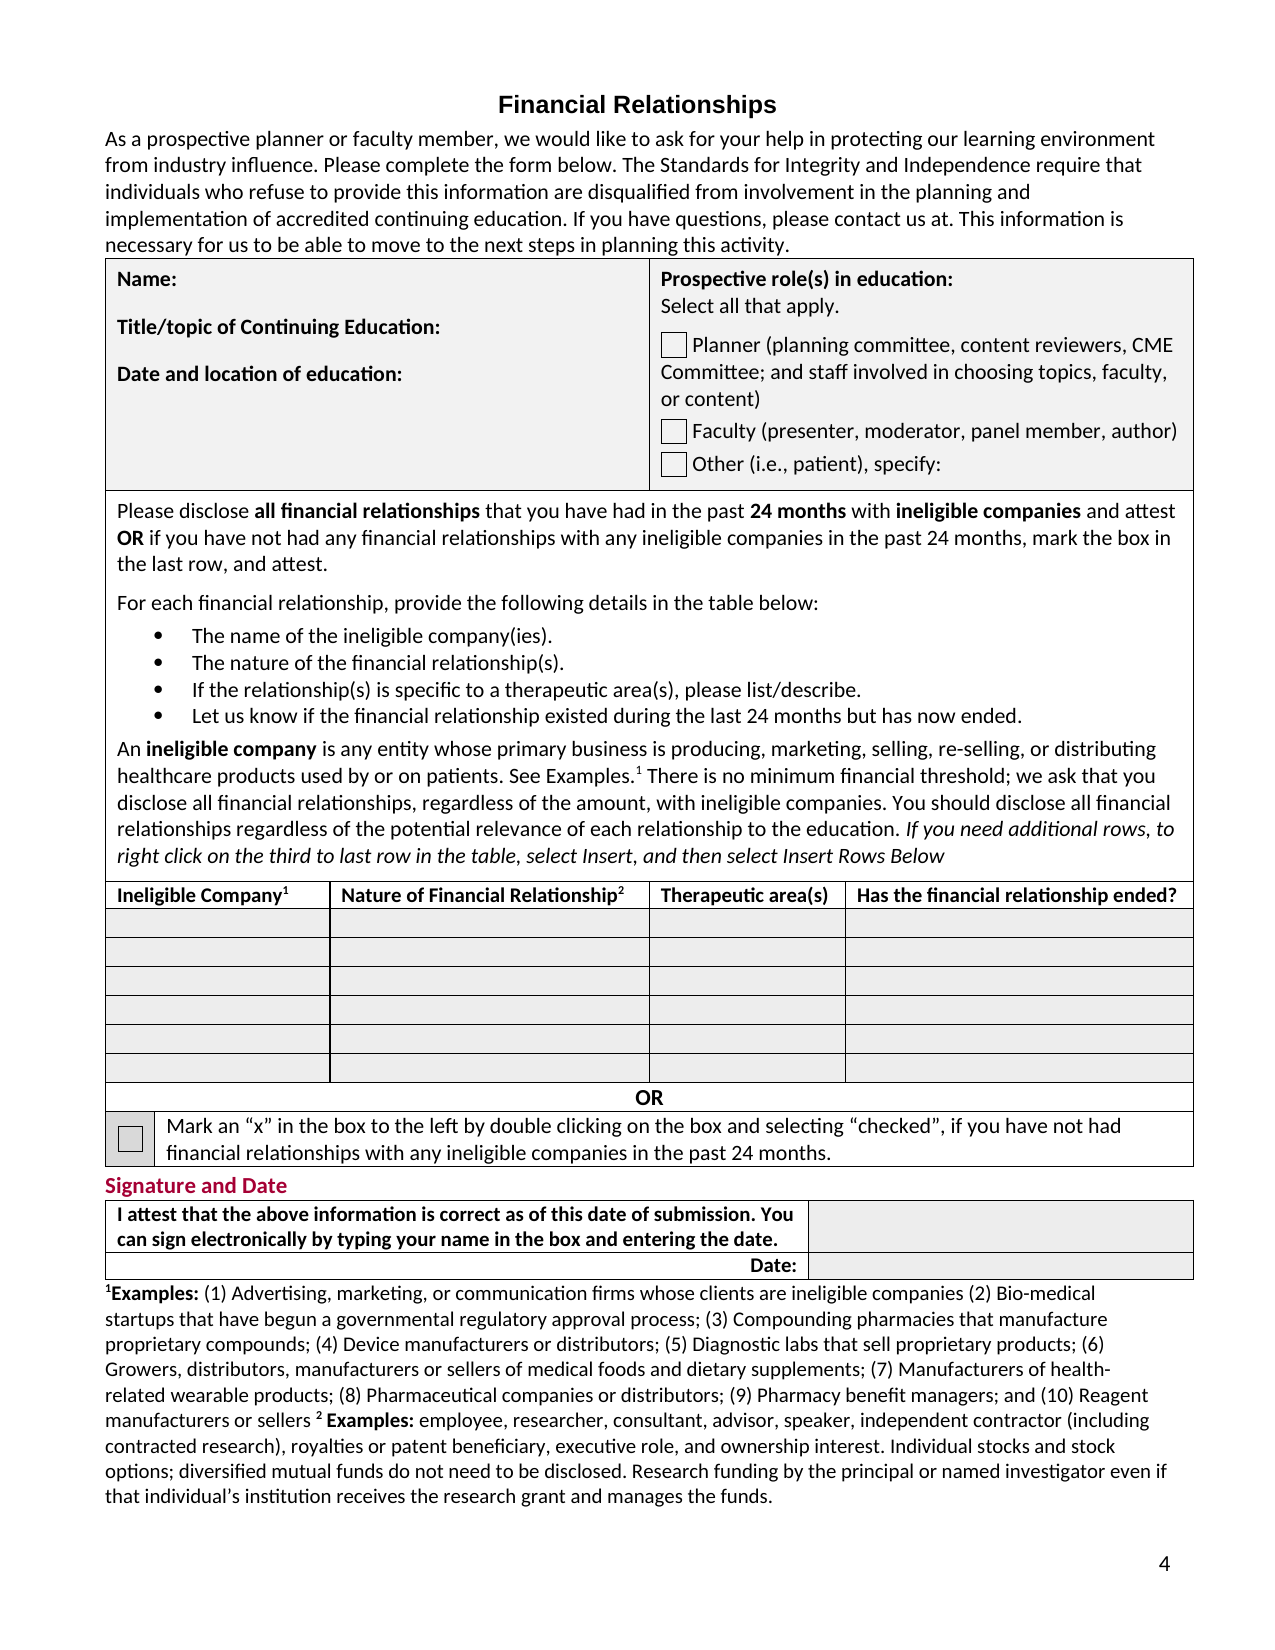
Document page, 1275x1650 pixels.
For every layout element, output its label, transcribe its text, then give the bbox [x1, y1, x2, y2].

table_cell [106, 938, 329, 966]
table_cell [650, 938, 845, 966]
table_cell [650, 1054, 845, 1082]
table_cell [846, 938, 1193, 966]
table_cell OR [106, 1083, 1193, 1111]
table_cell [331, 938, 649, 966]
table_cell [106, 1025, 329, 1053]
table_cell [331, 996, 649, 1024]
table_cell [331, 1025, 649, 1053]
table_cell [846, 1054, 1193, 1082]
table_cell Please disclose all financial relationships that you have had in the past 24 months with ineligible companies and attest OR if you have not had any financial relationships with any ineligible companies in the past 24 months, mark the box in the last row, and attest. For each financial relationship, provide the following details in the table below: The name of the ineligible company(ies). The nature of the financial relationship(s). If the relationship(s) is specific to a therapeutic area(s), please list/describe. Let us know if the financial relationship existed during the last 24 months but has now ended. An ineligible company is any entity whose primary business is producing, marketing, selling, re-selling, or distributing healthcare products used by or on patients. See Examples.1 There is no minimum financial threshold; we ask that you disclose all financial relationships, regardless of the amount, with ineligible companies. You should disclose all financial relationships regardless of the potential relevance of each relationship to the education. If you need additional rows, to right click on the third to last row in the table, select Insert, and then select Insert Rows Below [106, 491, 1193, 881]
table_cell [331, 967, 649, 995]
table_cell Date: [106, 1253, 808, 1279]
table_cell [846, 909, 1193, 937]
text As a prospective planner or faculty member, we would like to ask for your help in protecting our learning environment from industry influence. Please complete the form below. The Standards for Integrity and Independence require that individuals who refuse to provide this information are disqualified from involvement in the planning and implementation of accredited continuing education. If you have questions, please contact us at. This information is necessary for us to be able to move to the next steps in planning this activity. [105, 125, 1170, 258]
table_header I attest that the above information is correct as of this date of submission. You can sign electronically by typing your name in the box and entering the date. [106, 1201, 808, 1252]
table_cell [650, 996, 845, 1024]
table_cell [331, 909, 649, 937]
table_header Name: Title/topic of Continuing Education: Date and location of education: [106, 259, 649, 490]
table_header [809, 1201, 1193, 1252]
table_cell [846, 996, 1193, 1024]
table_cell [650, 1025, 845, 1053]
table_cell [650, 967, 845, 995]
table_cell Nature of Financial Relationship2 [331, 882, 649, 908]
table_cell [846, 967, 1193, 995]
table_cell [846, 1025, 1193, 1053]
table_header Prospective role(s) in education: Select all that apply. Planner (planning committee, content reviewers, CME Committee; and staff involved in choosing topics, faculty, or content) Faculty (presenter, moderator, panel member, author) Other (i.e., patient), specify: [650, 259, 1193, 490]
table_cell [106, 909, 329, 937]
text Signature and Date [105, 1172, 1170, 1200]
table_cell Mark an “x” in the box to the left by double clicking on the box and selecting “checked”, if you have not had financial relationships with any ineligible companies in the past 24 months. [155, 1112, 1193, 1166]
table_cell Therapeutic area(s) [650, 882, 845, 908]
text 1Examples: (1) Advertising, marketing, or communication firms whose clients are ineligible companies (2) Bio-medical startups that have begun a governmental regulatory approval process; (3) Compounding pharmacies that manufacture proprietary compounds; (4) Device manufacturers or distributors; (5) Diagnostic labs that sell proprietary products; (6) Growers, distributors, manufacturers or sellers of medical foods and dietary supplements; (7) Manufacturers of health-related wearable products; (8) Pharmaceutical companies or distributors; (9) Pharmacy benefit managers; and (10) Reagent manufacturers or sellers 2 Examples: employee, researcher, consultant, advisor, speaker, independent contractor (including contracted research), royalties or patent beneficiary, executive role, and ownership interest. Individual stocks and stock options; diversified mutual funds do not need to be disclosed. Research funding by the principal or named investigator even if that individual’s institution receives the research grant and manages the funds. [105, 1280, 1170, 1509]
table_cell [106, 967, 329, 995]
table_cell [650, 909, 845, 937]
table_cell [809, 1253, 1193, 1279]
table_cell [106, 1112, 154, 1166]
table_cell Ineligible Company1 [106, 882, 329, 908]
text Financial Relationships [105, 90, 1170, 119]
table_cell [331, 1054, 649, 1082]
table_cell [106, 996, 329, 1024]
table_cell Has the financial relationship ended? [846, 882, 1193, 908]
table_cell [106, 1054, 329, 1082]
